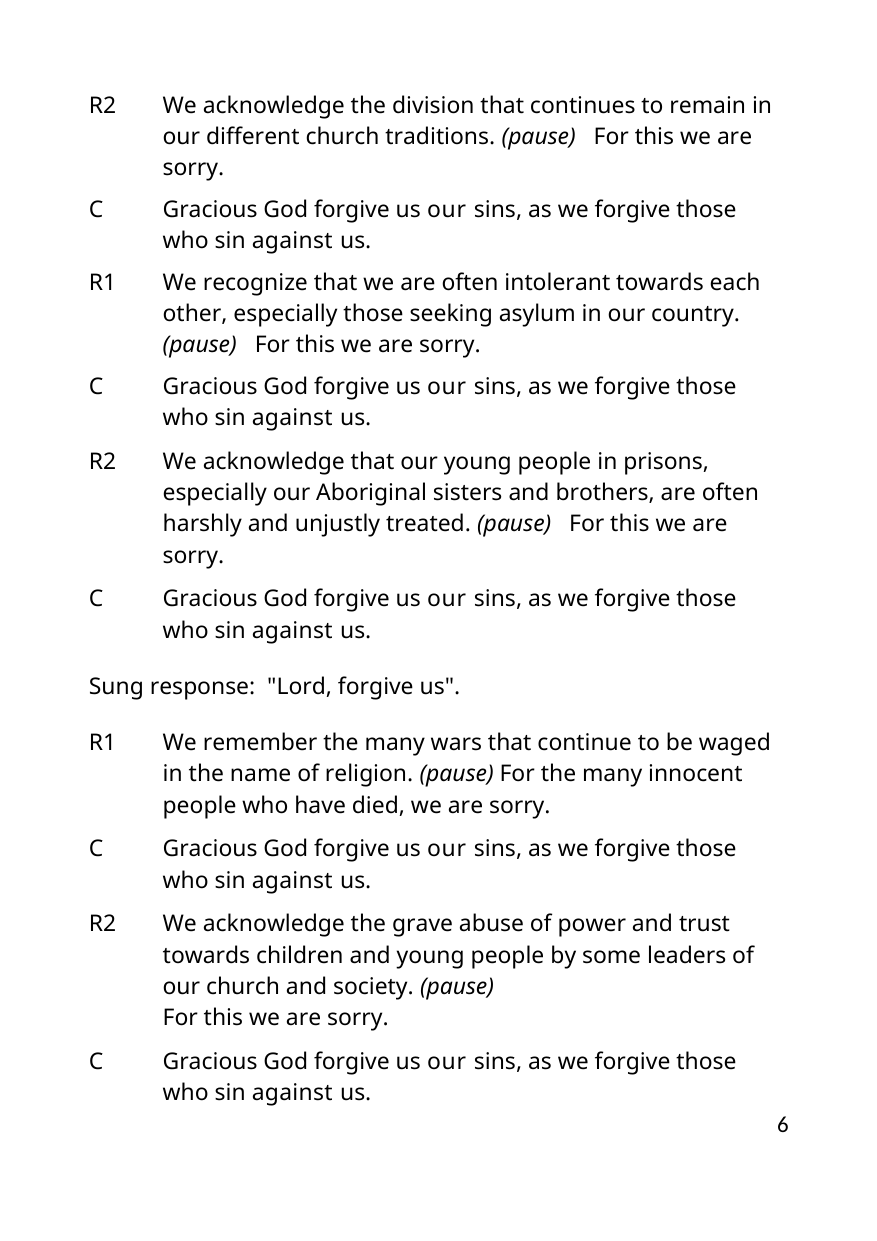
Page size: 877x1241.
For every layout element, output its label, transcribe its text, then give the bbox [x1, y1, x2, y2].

text R1 We remember the many wars that continue to be waged in the name of religion. (pause) For the many innocent people who have died, we are sorry. [89, 726, 788, 820]
text R2 We acknowledge the division that continues to remain in our different church traditions. (pause) For this we are sorry. [89, 89, 788, 182]
text Sung response: "Lord, forgive us". [89, 670, 788, 701]
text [89, 193, 788, 255]
text C Gracious God forgive us our sins, as we forgive those who sin against us. [89, 582, 788, 645]
text For this we are sorry. [162, 1001, 788, 1032]
text R2 We acknowledge that our young people in prisons, especially our Aboriginal sisters and brothers, are often harshly and unjustly treated. (pause) For this we are sorry. [89, 445, 788, 570]
text C Gracious God forgive us our sins, as we forgive those who sin against us. [89, 1045, 788, 1107]
text R2 We acknowledge the grave abuse of power and trust towards children and young people by some leaders of our church and society. (pause) [89, 907, 788, 1001]
text C Gracious God forgive us our sins, as we forgive those who sin against us. [89, 370, 788, 432]
text C Gracious God forgive us our sins, as we forgive those who sin against us. [89, 832, 788, 895]
text R1 We recognize that we are often intolerant towards each other, especially those seeking asylum in our country. (pause) For this we are sorry. [89, 266, 788, 359]
